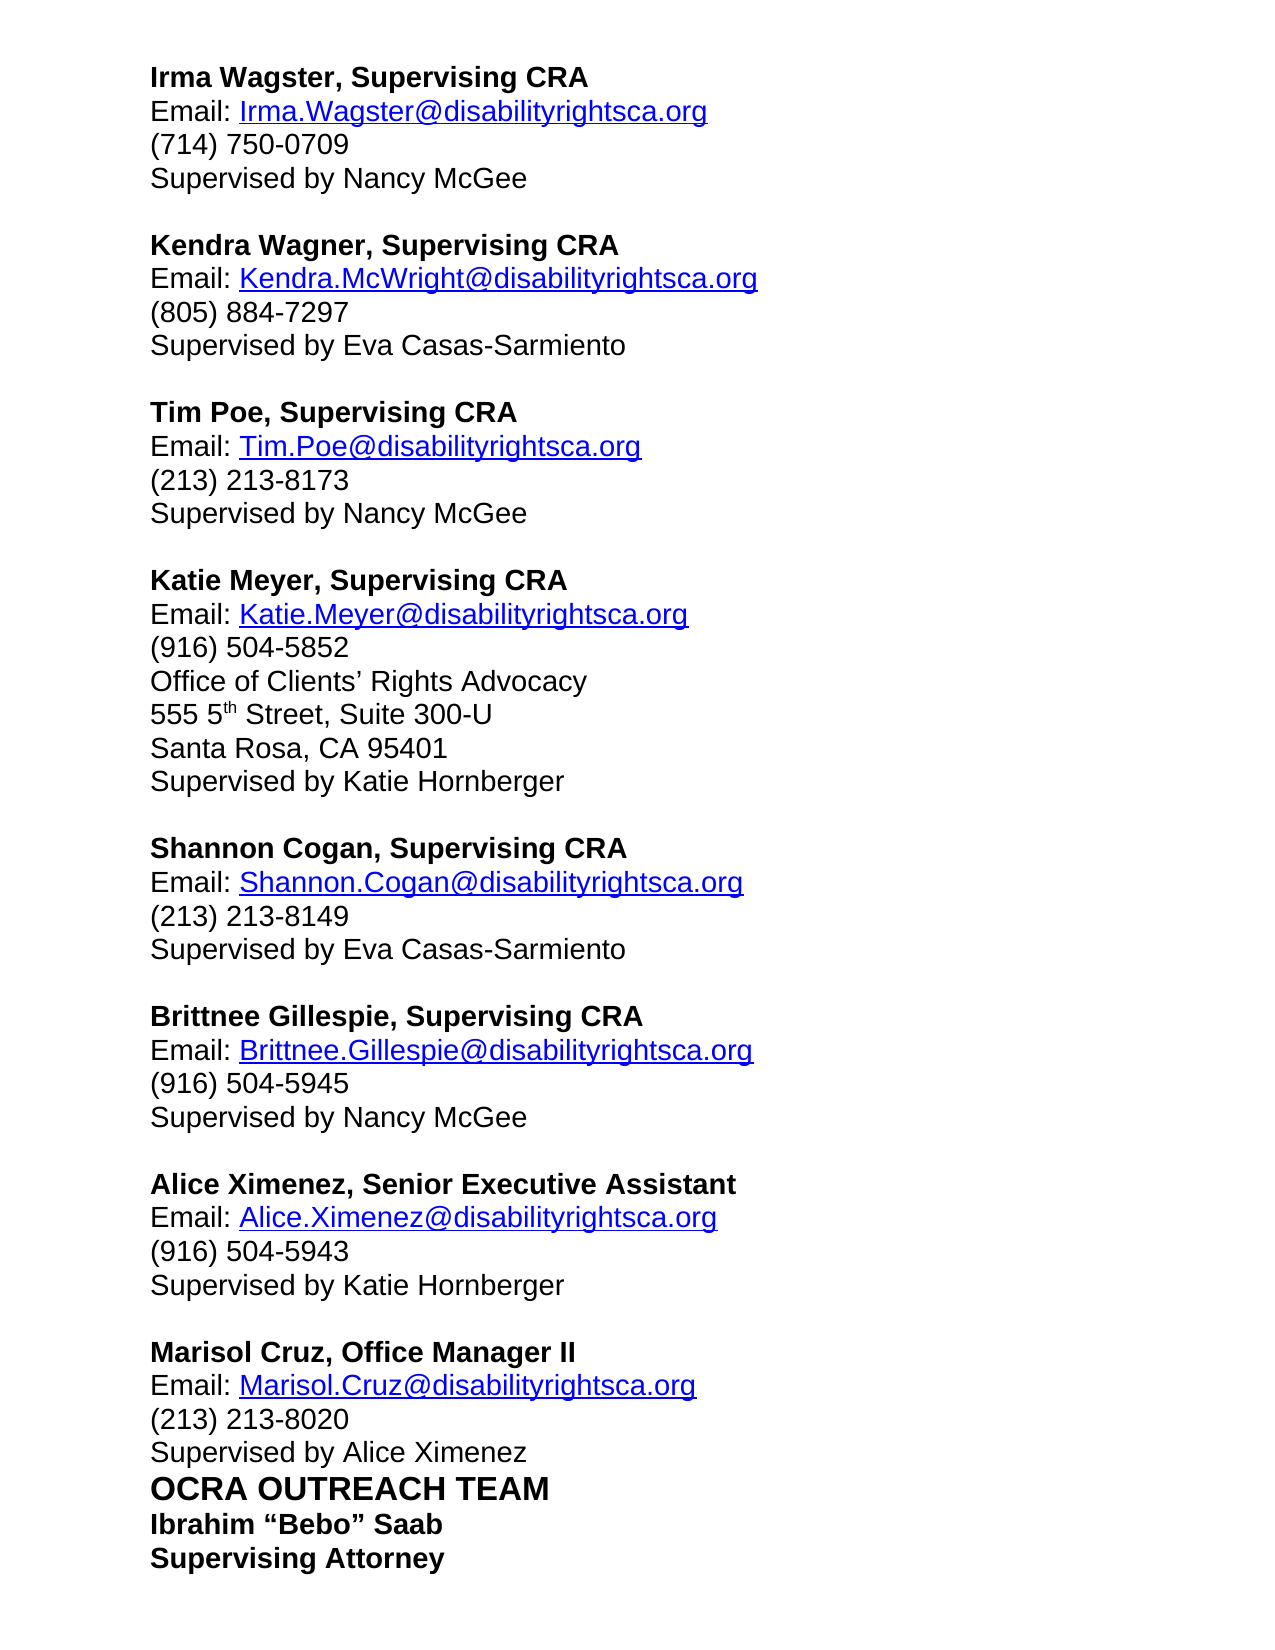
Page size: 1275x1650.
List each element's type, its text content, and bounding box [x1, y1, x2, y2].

text Katie Meyer, Supervising CRA [150, 563, 1125, 597]
text Alice Ximenez, Senior Executive Assistant [150, 1167, 1125, 1200]
text Brittnee Gillespie, Supervising CRA [150, 999, 1125, 1033]
text Supervised by Nancy McGee [150, 1100, 1125, 1133]
text Supervising Attorney [150, 1541, 1125, 1574]
text Marisol Cruz, Office Manager II [150, 1334, 1125, 1368]
text Shannon Cogan, Supervising CRA [150, 831, 1125, 865]
text Supervised by Nancy McGee [150, 161, 1125, 194]
text Supervised by Nancy McGee [150, 496, 1125, 529]
text Email: Katie.Meyer@disabilityrightsca.org [150, 597, 1125, 630]
text Kendra Wagner, Supervising CRA [150, 228, 1125, 261]
text Office of Clients’ Rights Advocacy [150, 664, 1125, 697]
text Supervised by Alice Ximenez [150, 1435, 1125, 1469]
text (213) 213-8020 [150, 1402, 1125, 1435]
text (714) 750-0709 [150, 127, 1125, 161]
text Supervised by Eva Casas-Sarmiento [150, 328, 1125, 362]
text Supervised by Katie Hornberger [150, 1267, 1125, 1301]
text Santa Rosa, CA 95401 [150, 731, 1125, 764]
text (805) 884-7297 [150, 295, 1125, 328]
text (916) 504-5943 [150, 1234, 1125, 1267]
text (916) 504-5852 [150, 630, 1125, 664]
subtitle OCRA OUTREACH TEAM [150, 1469, 1125, 1507]
text Tim Poe, Supervising CRA [150, 395, 1125, 429]
text Email: Alice.Ximenez@disabilityrightsca.org [150, 1200, 1125, 1234]
text Supervised by Eva Casas-Sarmiento [150, 932, 1125, 966]
text Email: Irma.Wagster@disabilityrightsca.org [150, 93, 1125, 127]
text (213) 213-8149 [150, 898, 1125, 932]
text Email: Tim.Poe@disabilityrightsca.org [150, 429, 1125, 462]
text Email: Shannon.Cogan@disabilityrightsca.org [150, 865, 1125, 898]
text Irma Wagster, Supervising CRA [150, 60, 1125, 93]
text (916) 504-5945 [150, 1066, 1125, 1100]
text (213) 213-8173 [150, 462, 1125, 496]
text 555 5th Street, Suite 300-U [150, 697, 1125, 731]
text Ibrahim “Bebo” Saab [150, 1507, 1125, 1541]
text Email: Brittnee.Gillespie@disabilityrightsca.org [150, 1033, 1125, 1066]
text Email: Marisol.Cruz@disabilityrightsca.org [150, 1368, 1125, 1402]
text Email: Kendra.McWright@disabilityrightsca.org [150, 261, 1125, 295]
text Supervised by Katie Hornberger [150, 764, 1125, 798]
